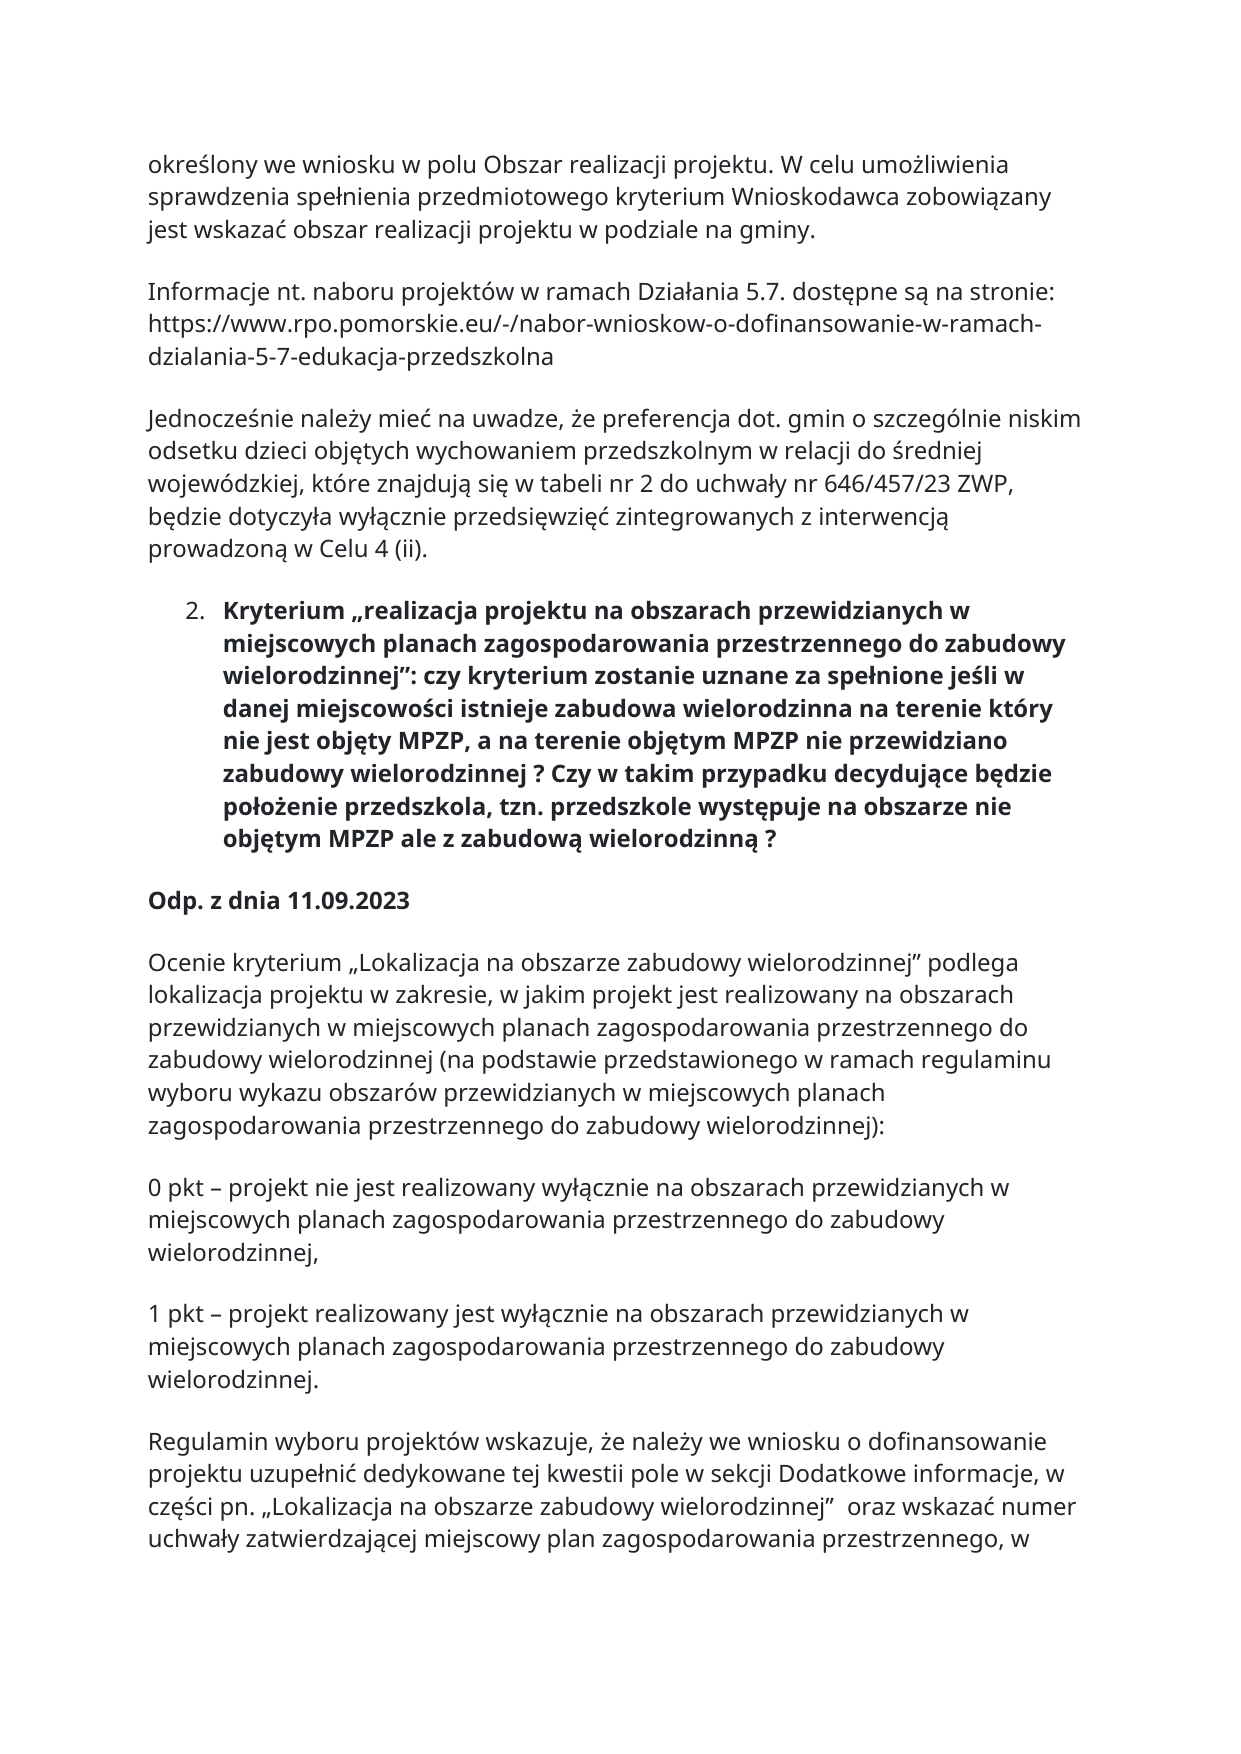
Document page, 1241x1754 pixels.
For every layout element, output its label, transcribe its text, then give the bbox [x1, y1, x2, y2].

text 1 pkt – projekt realizowany jest wyłącznie na obszarach przewidzianych w miejscowych planach zagospodarowania przestrzennego do zabudowy wielorodzinnej. [148, 1297, 1093, 1395]
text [148, 1424, 1093, 1555]
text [148, 148, 1093, 245]
text Odp. z dnia 11.09.2023 [148, 884, 1093, 916]
text 0 pkt – projekt nie jest realizowany wyłącznie na obszarach przewidzianych w miejscowych planach zagospodarowania przestrzennego do zabudowy wielorodzinnej, [148, 1170, 1093, 1268]
text Informacje nt. naboru projektów w ramach Działania 5.7. dostępne są na stronie: https://www.rpo.pomorskie.eu/-/nabor-wnioskow-o-dofinansowanie-w-ramach-dzialania-5-7-edukacja-przedszkolna [148, 274, 1093, 372]
list Kryterium „realizacja projektu na obszarach przewidzianych w miejscowych planach zagospodarowania przestrzennego do zabudowy wielorodzinnej”: czy kryterium zostanie uznane za spełnione jeśli w danej miejscowości istnieje zabudowa wielorodzinna na terenie który nie jest objęty MPZP, a na terenie objętym MPZP nie przewidziano zabudowy wielorodzinnej ? Czy w takim przypadku decydujące będzie położenie przedszkola, tzn. przedszkole występuje na obszarze nie objętym MPZP ale z zabudową wielorodzinną ? [185, 594, 1093, 854]
text Jednocześnie należy mieć na uwadze, że preferencja dot. gmin o szczególnie niskim odsetku dzieci objętych wychowaniem przedszkolnym w relacji do średniej wojewódzkiej, które znajdują się w tabeli nr 2 do uchwały nr 646/457/23 ZWP, będzie dotyczyła wyłącznie przedsięwzięć zintegrowanych z interwencją prowadzoną w Celu 4 (ii). [148, 402, 1093, 564]
text Ocenie kryterium „Lokalizacja na obszarze zabudowy wielorodzinnej” podlega lokalizacja projektu w zakresie, w jakim projekt jest realizowany na obszarach przewidzianych w miejscowych planach zagospodarowania przestrzennego do zabudowy wielorodzinnej (na podstawie przedstawionego w ramach regulaminu wyboru wykazu obszarów przewidzianych w miejscowych planach zagospodarowania przestrzennego do zabudowy wielorodzinnej): [148, 946, 1093, 1141]
